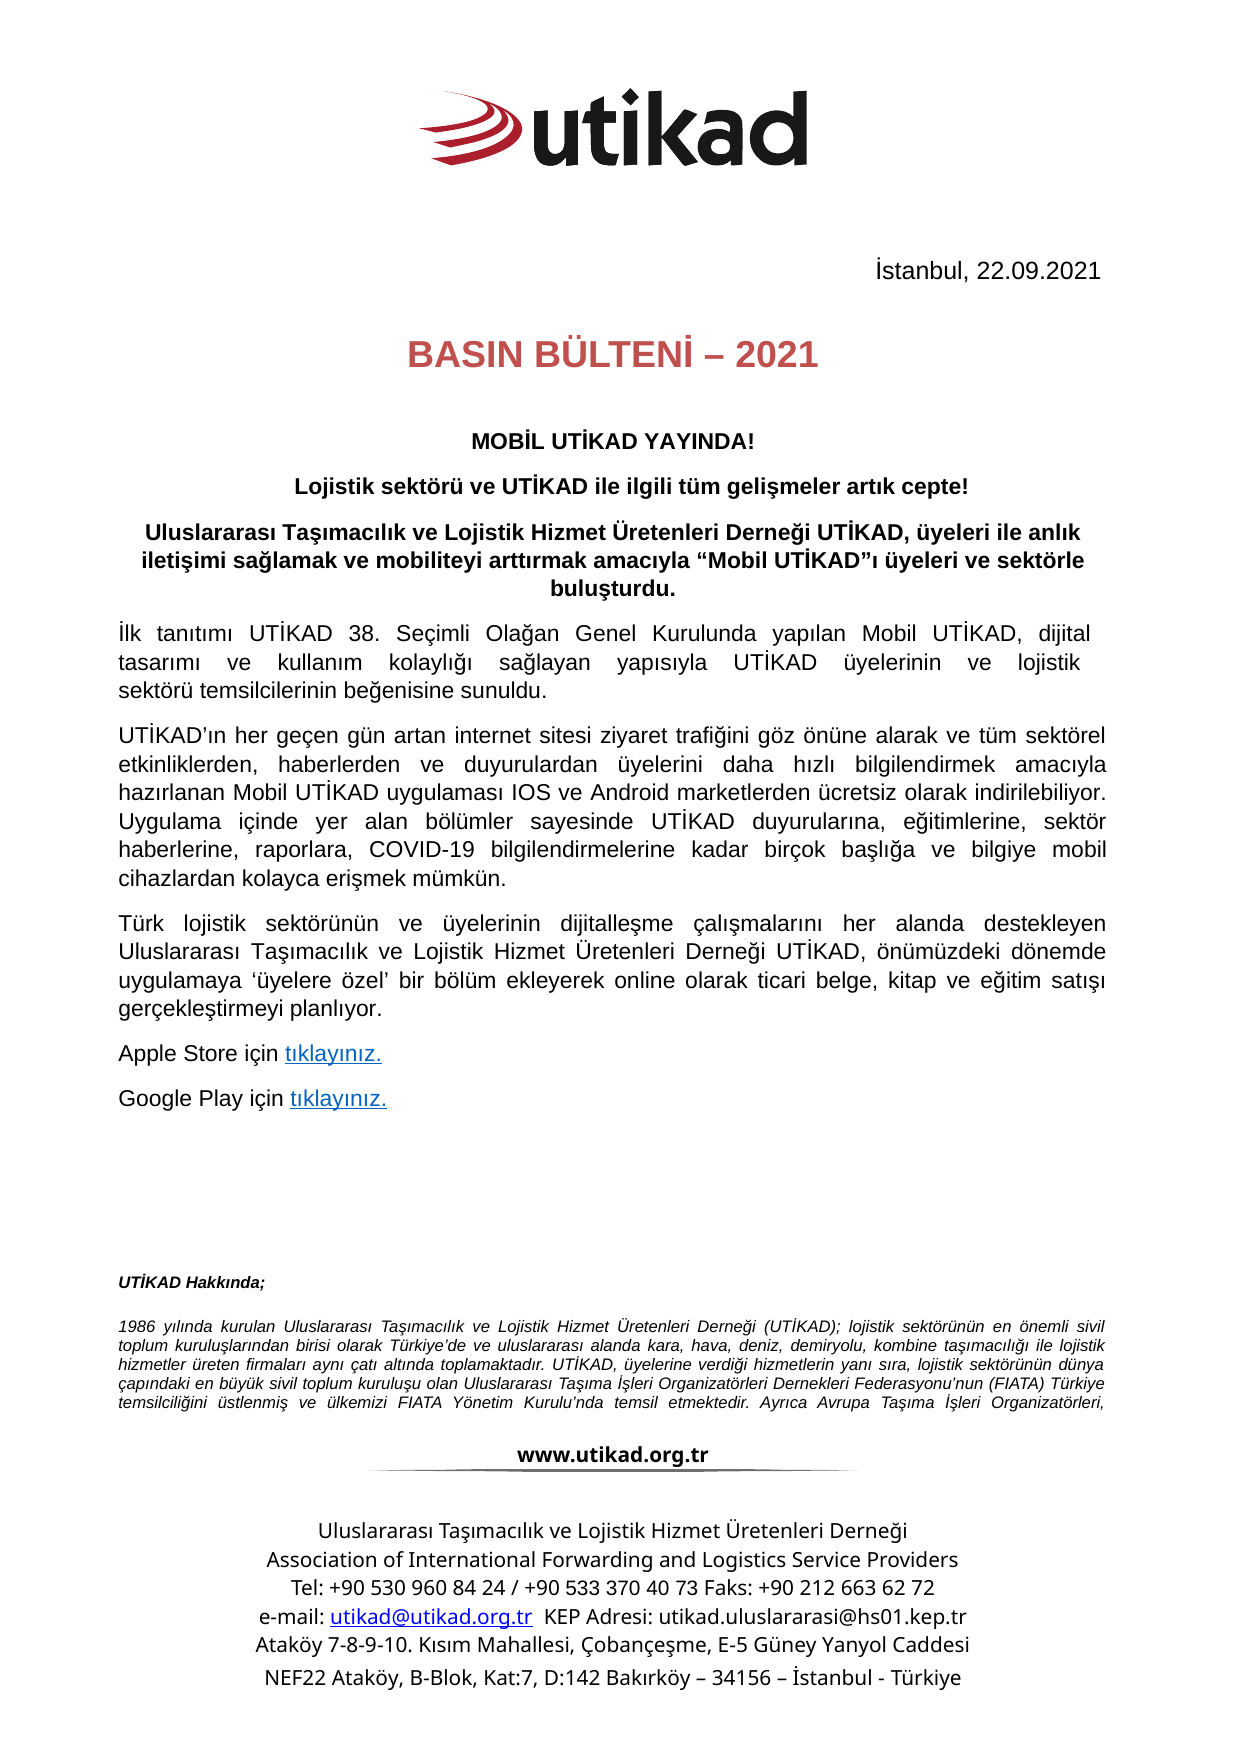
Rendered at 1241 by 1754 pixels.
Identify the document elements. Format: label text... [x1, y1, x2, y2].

text Türk lojistik sektörünün ve üyelerinin dijitalleşme çalışmalarını her alanda destekleyen Uluslararası Taşımacılık ve Lojistik Hizmet Üretenleri Derneği UTİKAD, önümüzdeki dönemde uygulamaya ‘üyelere özel’ bir bölüm ekleyerek online olarak ticari belge, kitap ve eğitim satışı gerçekleştirmeyi planlıyor. [118, 910, 1107, 1021]
text Apple Store için tıklayınız. [118, 1040, 1107, 1066]
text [118, 1316, 1107, 1412]
text BASIN BÜLTENİ – 2021 [118, 332, 1107, 376]
text Uluslararası Taşımacılık ve Lojistik Hizmet Üretenleri Derneği UTİKAD, üyeleri ile anlık iletişimi sağlamak ve mobiliteyi arttırmak amacıyla “Mobil UTİKAD”ı üyeleri ve sektörle buluşturdu. [118, 518, 1107, 602]
text İlk tanıtımı UTİKAD 38. Seçimli Olağan Genel Kurulunda yapılan Mobil UTİKAD, dijital tasarımı ve kullanım kolaylığı sağlayan yapısıyla UTİKAD üyelerinin ve lojistik sektörü temsilcilerinin beğenisine sunuldu. [118, 620, 1107, 704]
text Google Play için tıklayınız. [118, 1085, 1107, 1112]
text Lojistik sektörü ve UTİKAD ile ilgili tüm gelişmeler artık cepte! [156, 473, 1107, 500]
text UTİKAD Hakkında; [118, 1273, 1107, 1292]
text UTİKAD’ın her geçen gün artan internet sitesi ziyaret trafiğini göz önüne alarak ve tüm sektörel etkinliklerden, haberlerden ve duyurulardan üyelerini daha hızlı bilgilendirmek amacıyla hazırlanan Mobil UTİKAD uygulaması IOS ve Android marketlerden ücretsiz olarak indirilebiliyor. Uygulama içinde yer alan bölümler sayesinde UTİKAD duyurularına, eğitimlerine, sektör haberlerine, raporlara, COVID-19 bilgilendirmelerine kadar birçok başlığa ve bilgiye mobil cihazlardan kolayca erişmek mümkün. [118, 722, 1107, 891]
text MOBİL UTİKAD YAYINDA! [118, 428, 1107, 454]
text İstanbul, 22.09.2021 [118, 256, 1107, 285]
